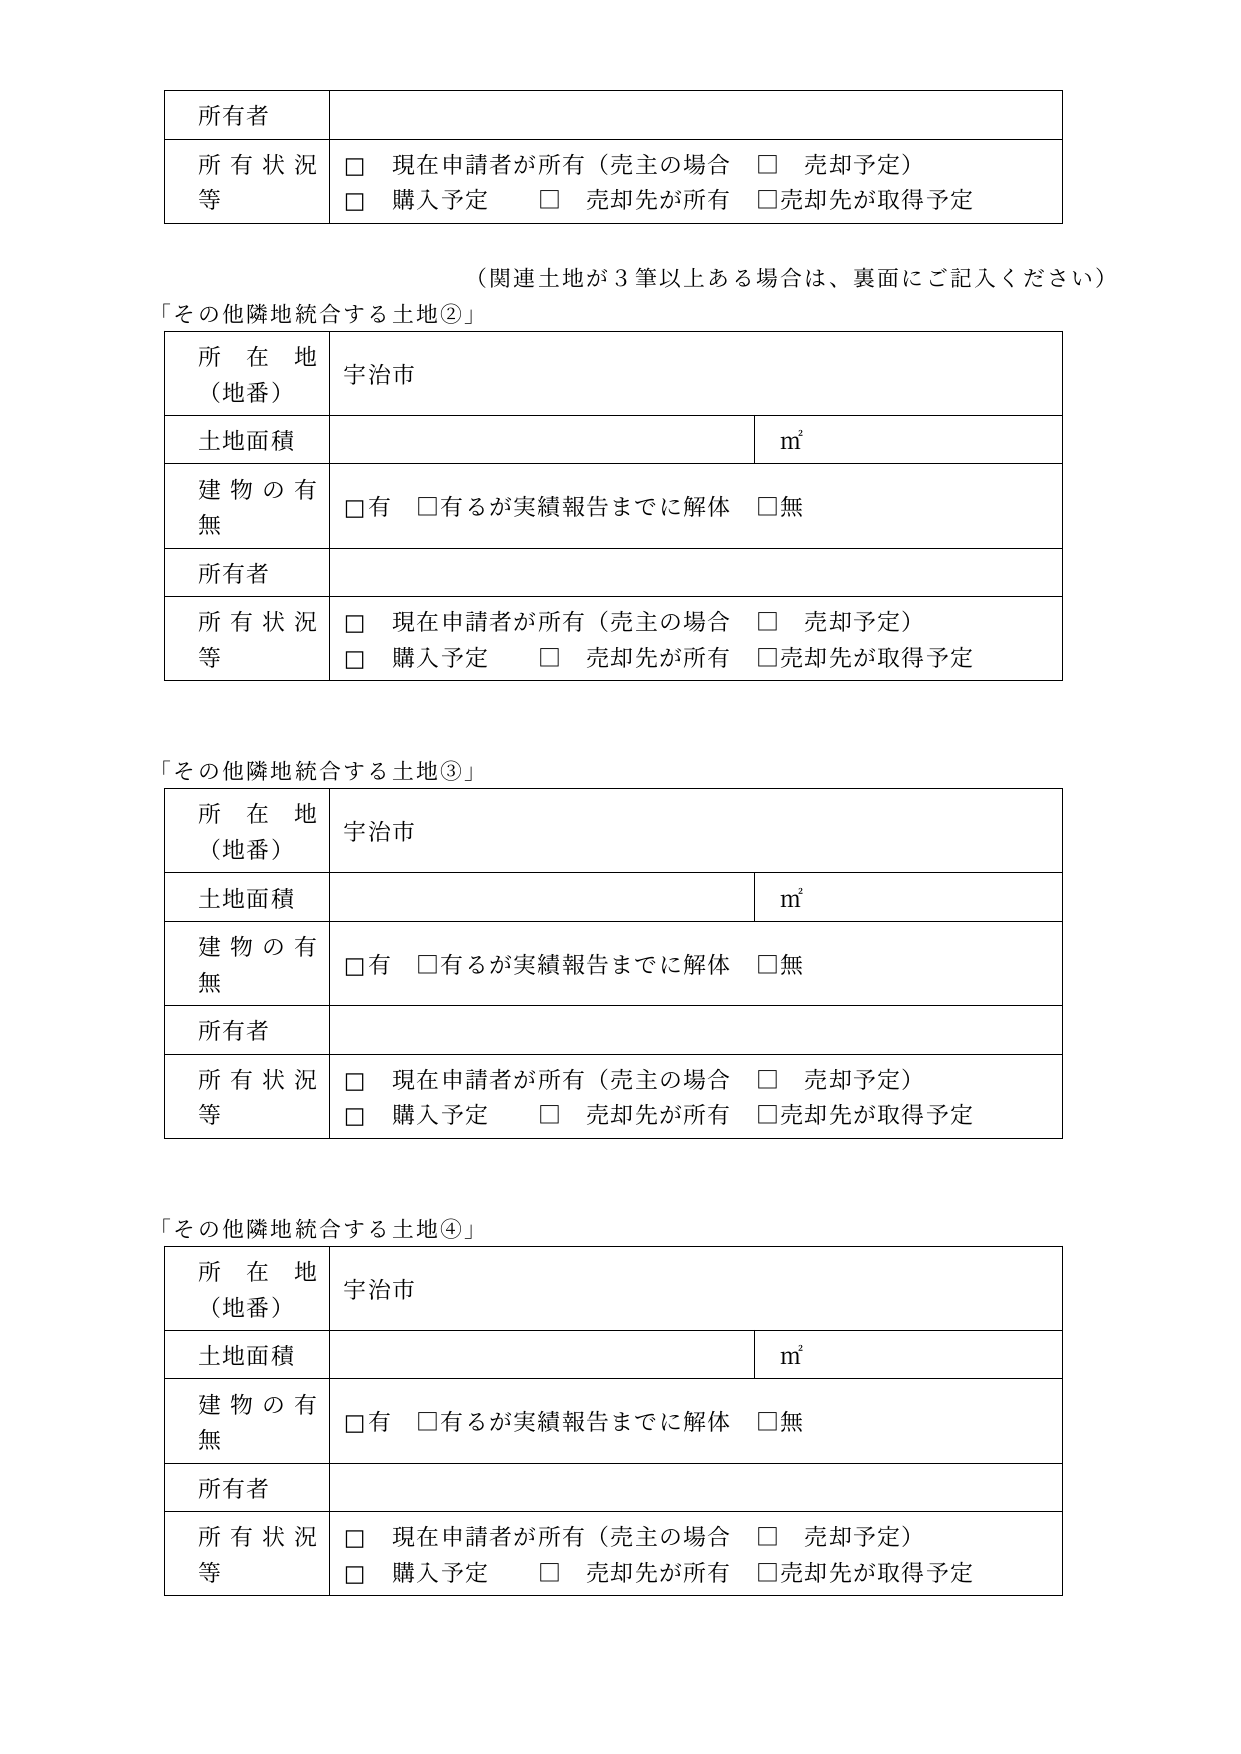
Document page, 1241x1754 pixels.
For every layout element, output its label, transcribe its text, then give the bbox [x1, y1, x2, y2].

table_cell 建物の有無 [165, 922, 329, 1005]
table_cell 所有者 [165, 91, 329, 138]
table_header 宇治市 [330, 789, 1062, 872]
table_cell 所有状況等 [165, 1512, 329, 1595]
table_cell 所有状況等 [165, 140, 329, 223]
table_cell 建物の有無 [165, 1379, 329, 1462]
table_cell □ 現在申請者が所有（売主の場合 □ 売却予定） □ 購入予定 □ 売却先が所有 □売却先が取得予定 [330, 1055, 1062, 1138]
table_cell [330, 1464, 1062, 1511]
table_cell [330, 873, 754, 921]
table_cell 建物の有無 [165, 464, 329, 547]
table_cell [330, 140, 1062, 223]
table_cell □有 □有るが実績報告までに解体 □無 [330, 464, 1062, 547]
table_header 所在地（地番） [165, 789, 329, 872]
table_cell 土地面積 [165, 416, 329, 463]
table_cell ㎡ [755, 873, 1062, 921]
table_cell [330, 1331, 754, 1378]
table_cell [330, 91, 1062, 138]
table_cell ㎡ [755, 416, 1062, 463]
table_cell 土地面積 [165, 873, 329, 921]
table_header 所在地（地番） [165, 1247, 329, 1330]
table_cell 所有者 [165, 1464, 329, 1511]
table_cell [330, 549, 1062, 596]
table_header 宇治市 [330, 332, 1062, 415]
text 「その他隣地統合する土地③」 [149, 752, 1120, 788]
table_header 所在地（地番） [165, 332, 329, 415]
text 「その他隣地統合する土地②」 [149, 295, 1120, 331]
table_cell 所有者 [165, 1006, 329, 1053]
table_cell [330, 1006, 1062, 1053]
table_cell 所有状況等 [165, 597, 329, 680]
table_cell 土地面積 [165, 1331, 329, 1378]
table_cell □有 □有るが実績報告までに解体 □無 [330, 922, 1062, 1005]
table_cell ㎡ [755, 1331, 1062, 1378]
table_cell □ 現在申請者が所有（売主の場合 □ 売却予定） □ 購入予定 □ 売却先が所有 □売却先が取得予定 [330, 1512, 1062, 1595]
text （関連土地が３筆以上ある場合は、裏面にご記入ください） [149, 259, 1120, 295]
table_cell [330, 416, 754, 463]
table_cell 所有者 [165, 549, 329, 596]
table_header 宇治市 [330, 1247, 1062, 1330]
table_cell 所有状況等 [165, 1055, 329, 1138]
table_cell □有 □有るが実績報告までに解体 □無 [330, 1379, 1062, 1462]
table_cell □ 現在申請者が所有（売主の場合 □ 売却予定） □ 購入予定 □ 売却先が所有 □売却先が取得予定 [330, 597, 1062, 680]
text 「その他隣地統合する土地④」 [149, 1210, 1120, 1246]
